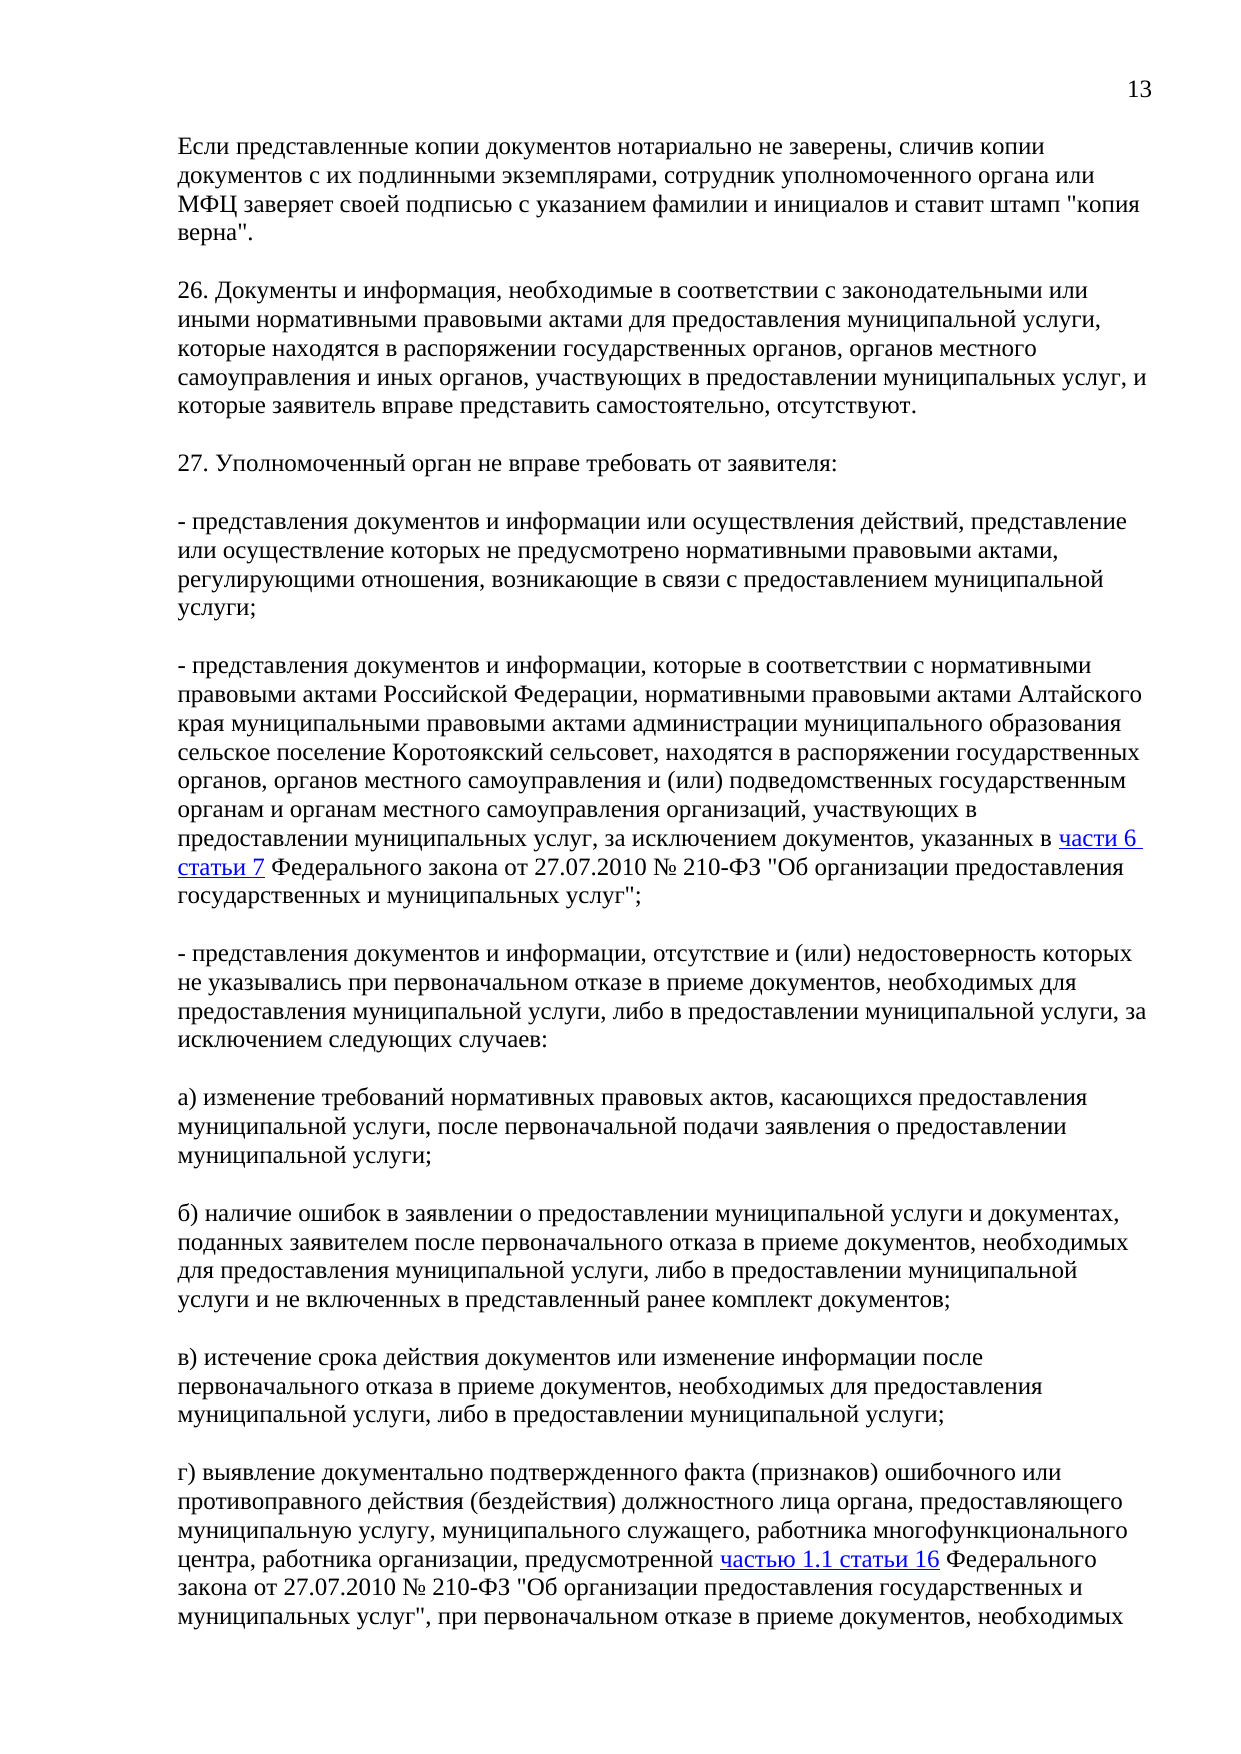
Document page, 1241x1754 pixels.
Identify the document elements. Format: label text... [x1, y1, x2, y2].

text б) наличие ошибок в заявлении о предоставлении муниципальной услуги и документах, поданных заявителем после первоначального отказа в приеме документов, необходимых для предоставления муниципальной услуги, либо в предоставлении муниципальной услуги и не включенных в представленный ранее комплект документов; [177, 1198, 1152, 1313]
text 26. Документы и информация, необходимые в соответствии с законодательными или иными нормативными правовыми актами для предоставления муниципальной услуги, которые находятся в распоряжении государственных органов, органов местного самоуправления и иных органов, участвующих в предоставлении муниципальных услуг, и которые заявитель вправе представить самостоятельно, отсутствуют. [177, 275, 1152, 419]
text а) изменение требований нормативных правовых актов, касающихся предоставления муниципальной услуги, после первоначальной подачи заявления о предоставлении муниципальной услуги; [177, 1082, 1152, 1169]
text - представления документов и информации, отсутствие и (или) недостоверность которых не указывались при первоначальном отказе в приеме документов, необходимых для предоставления муниципальной услуги, либо в предоставлении муниципальной услуги, за исключением следующих случаев: [177, 938, 1152, 1053]
text - представления документов и информации или осуществления действий, представление или осуществление которых не предусмотрено нормативными правовыми актами, регулирующими отношения, возникающие в связи с предоставлением муниципальной услуги; [177, 506, 1152, 621]
text в) истечение срока действия документов или изменение информации после первоначального отказа в приеме документов, необходимых для предоставления муниципальной услуги, либо в предоставлении муниципальной услуги; [177, 1342, 1152, 1428]
text - представления документов и информации, которые в соответствии с нормативными правовыми актами Российской Федерации, нормативными правовыми актами Алтайского края муниципальными правовыми актами администрации муниципального образования сельское поселение Коротоякский сельсовет, находятся в распоряжении государственных органов, органов местного самоуправления и (или) подведомственных государственным органам и органам местного самоуправления организаций, участвующих в предоставлении муниципальных услуг, за исключением документов, указанных в части 6 статьи 7 Федерального закона от 27.07.2010 № 210-ФЗ "Об организации предоставления государственных и муниципальных услуг"; [177, 650, 1152, 909]
text Если представленные копии документов нотариально не заверены, сличив копии документов с их подлинными экземплярами, сотрудник уполномоченного органа или МФЦ заверяет своей подписью с указанием фамилии и инициалов и ставит штамп "копия верна". [177, 131, 1152, 246]
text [177, 1457, 1152, 1630]
text 27. Уполномоченный орган не вправе требовать от заявителя: [177, 448, 1152, 477]
